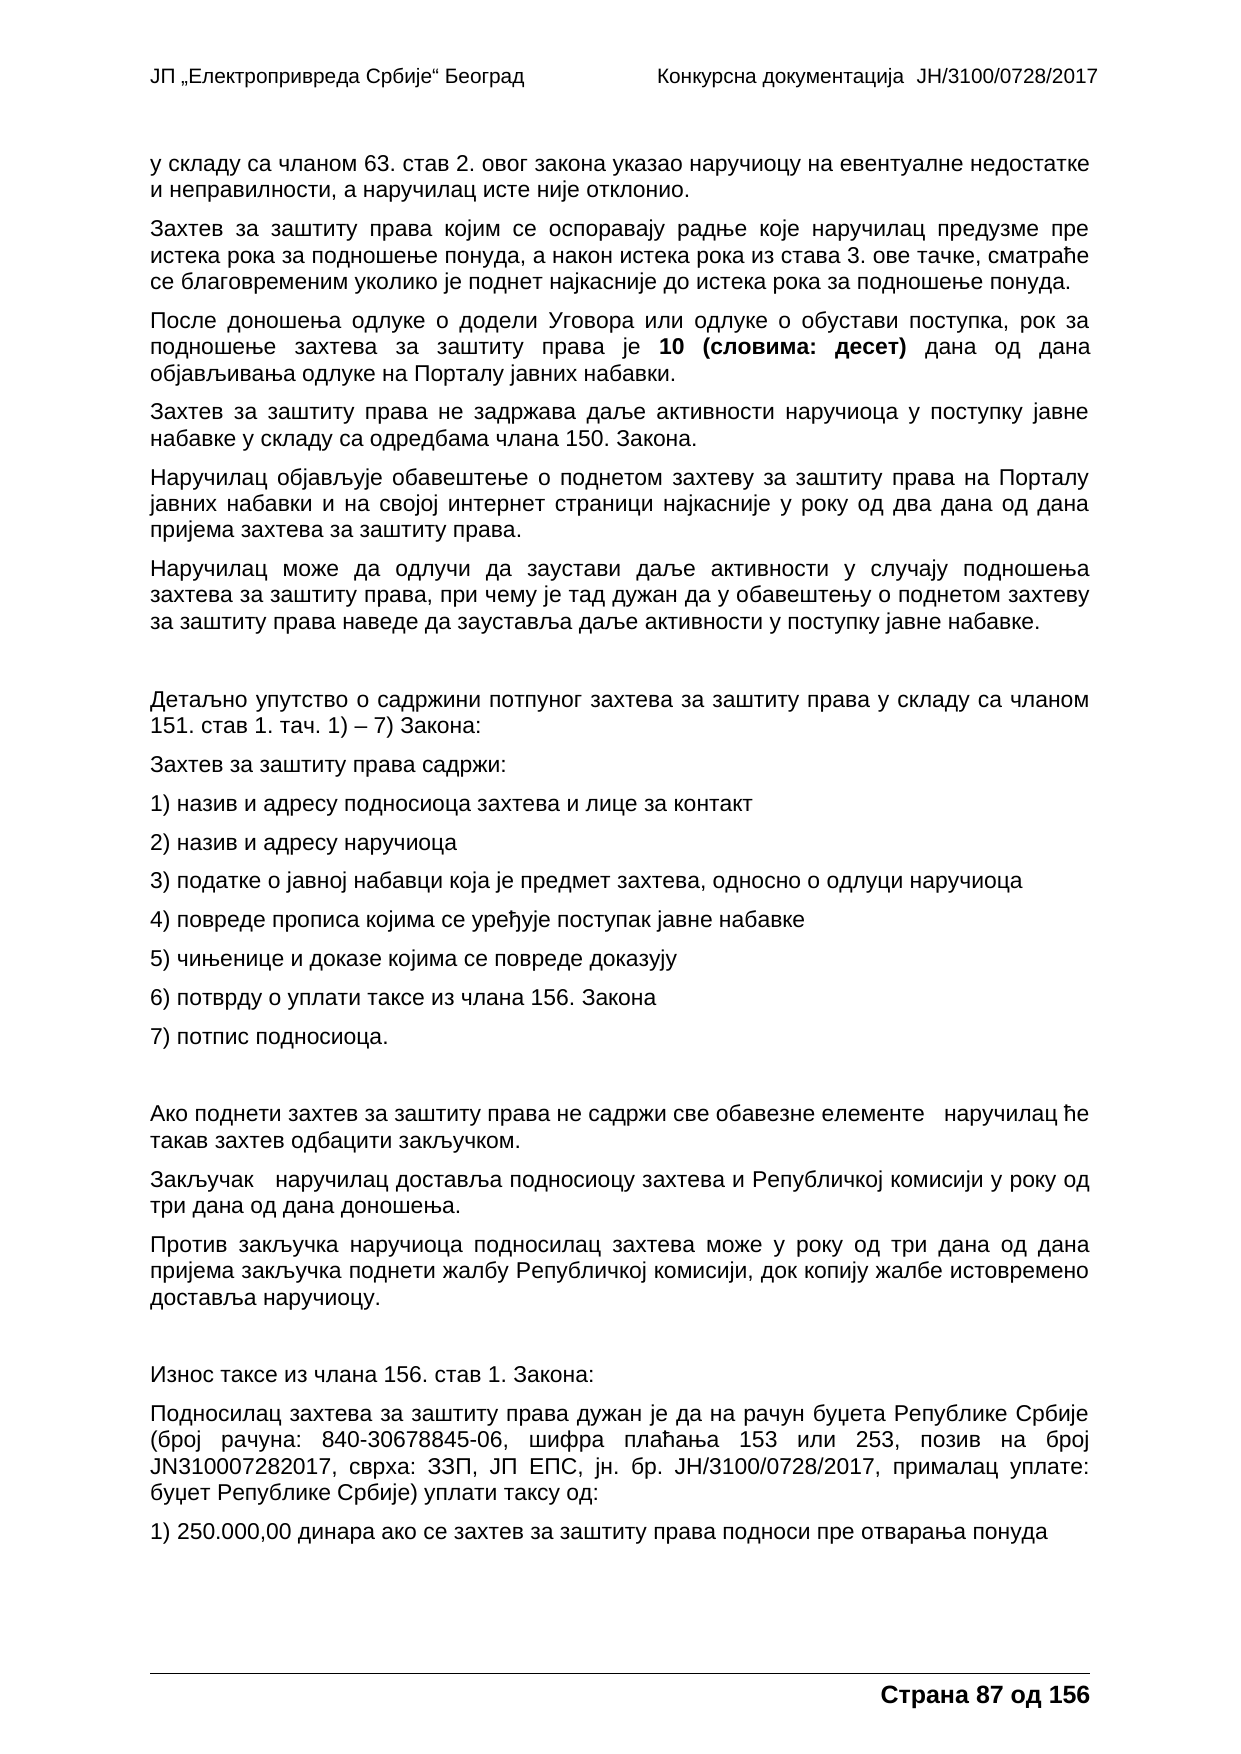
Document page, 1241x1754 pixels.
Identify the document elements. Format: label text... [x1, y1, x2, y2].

text Наручилац може да одлучи да заустави даље активности у случају подношења захтева за заштиту права, при чему је тад дужан да у обавештењу о поднетом захтеву за заштиту права наведе да зауставља даље активности у поступку јавне набавке. [150, 555, 1090, 634]
text Захтев за заштиту права којим се оспоравају радње које наручилац предузме пре истека рока за подношење понуда, а након истека рока из става 3. ове тачке, сматраће се благовременим уколико је поднет најкасније до истека рока за подношење понуда. [150, 215, 1090, 294]
text Износ таксе из члана 156. став 1. Закона: [150, 1361, 1090, 1388]
text Подносилац захтева за заштиту права дужан је да на рачун буџета Републике Србије (број рачуна: 840-30678845-06, шифра плаћања 153 или 253, позив на број JN310007282017, сврха: ЗЗП, ЈП ЕПС, јн. бр. ЈН/3100/0728/2017, прималац уплате: буџет Републике Србије) уплати таксу од: [150, 1400, 1090, 1506]
text 6) потврду о уплати таксе из члана 156. Закона [150, 984, 1090, 1010]
text Захтев за заштиту права садржи: [150, 751, 1090, 777]
text 4) повреде прописа којима се уређује поступак јавне набавке [150, 906, 1090, 932]
text Захтев за заштиту права не задржава даље активности наручиоца у поступку јавне набавке у складу са одредбама члана 150. Закона. [150, 398, 1090, 451]
text 5) чињенице и доказе којима се повреде доказују [150, 945, 1090, 971]
text 3) податке о јавној набавци која је предмет захтева, односно о одлуци наручиоца [150, 867, 1090, 894]
text Закључак наручилац доставља подносиоцу захтева и Републичкој комисији у року од три дана од дана доношења. [150, 1166, 1090, 1218]
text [150, 150, 1090, 203]
text 2) назив и адресу наручиоца [150, 828, 1090, 855]
text 1) назив и адресу подносиоца захтева и лице за контакт [150, 789, 1090, 816]
text После доношења одлуке о додели Уговора или одлуке о обустави поступка, рок за подношење захтева за заштиту права је 10 (словима: десет) дана од дана објављивања одлуке на Порталу јавних набавки. [150, 307, 1090, 386]
text Против закључка наручиоца подносилац захтева може у року од три дана од дана пријема закључка поднети жалбу Републичкој комисији, док копију жалбе истовремено доставља наручиоцу. [150, 1231, 1090, 1310]
text Ако поднети захтев за заштиту права не садржи све обавезне елементе наручилац ће такав захтев одбацити закључком. [150, 1100, 1090, 1153]
text Наручилац објављује обавештење о поднетом захтеву за заштиту права на Порталу јавних набавки и на својој интернет страници најкасније у року од два дана од дана пријема захтева за заштиту права. [150, 463, 1090, 543]
text Детаљно упутство о садржини потпуног захтева за заштиту права у складу са чланом 151. став 1. тач. 1) – 7) Закона: [150, 686, 1090, 738]
text 7) потпис подносиоца. [150, 1023, 1090, 1049]
text 1) 250.000,00 динара ако се захтев за заштиту права подноси пре отварања понуда [150, 1518, 1090, 1544]
